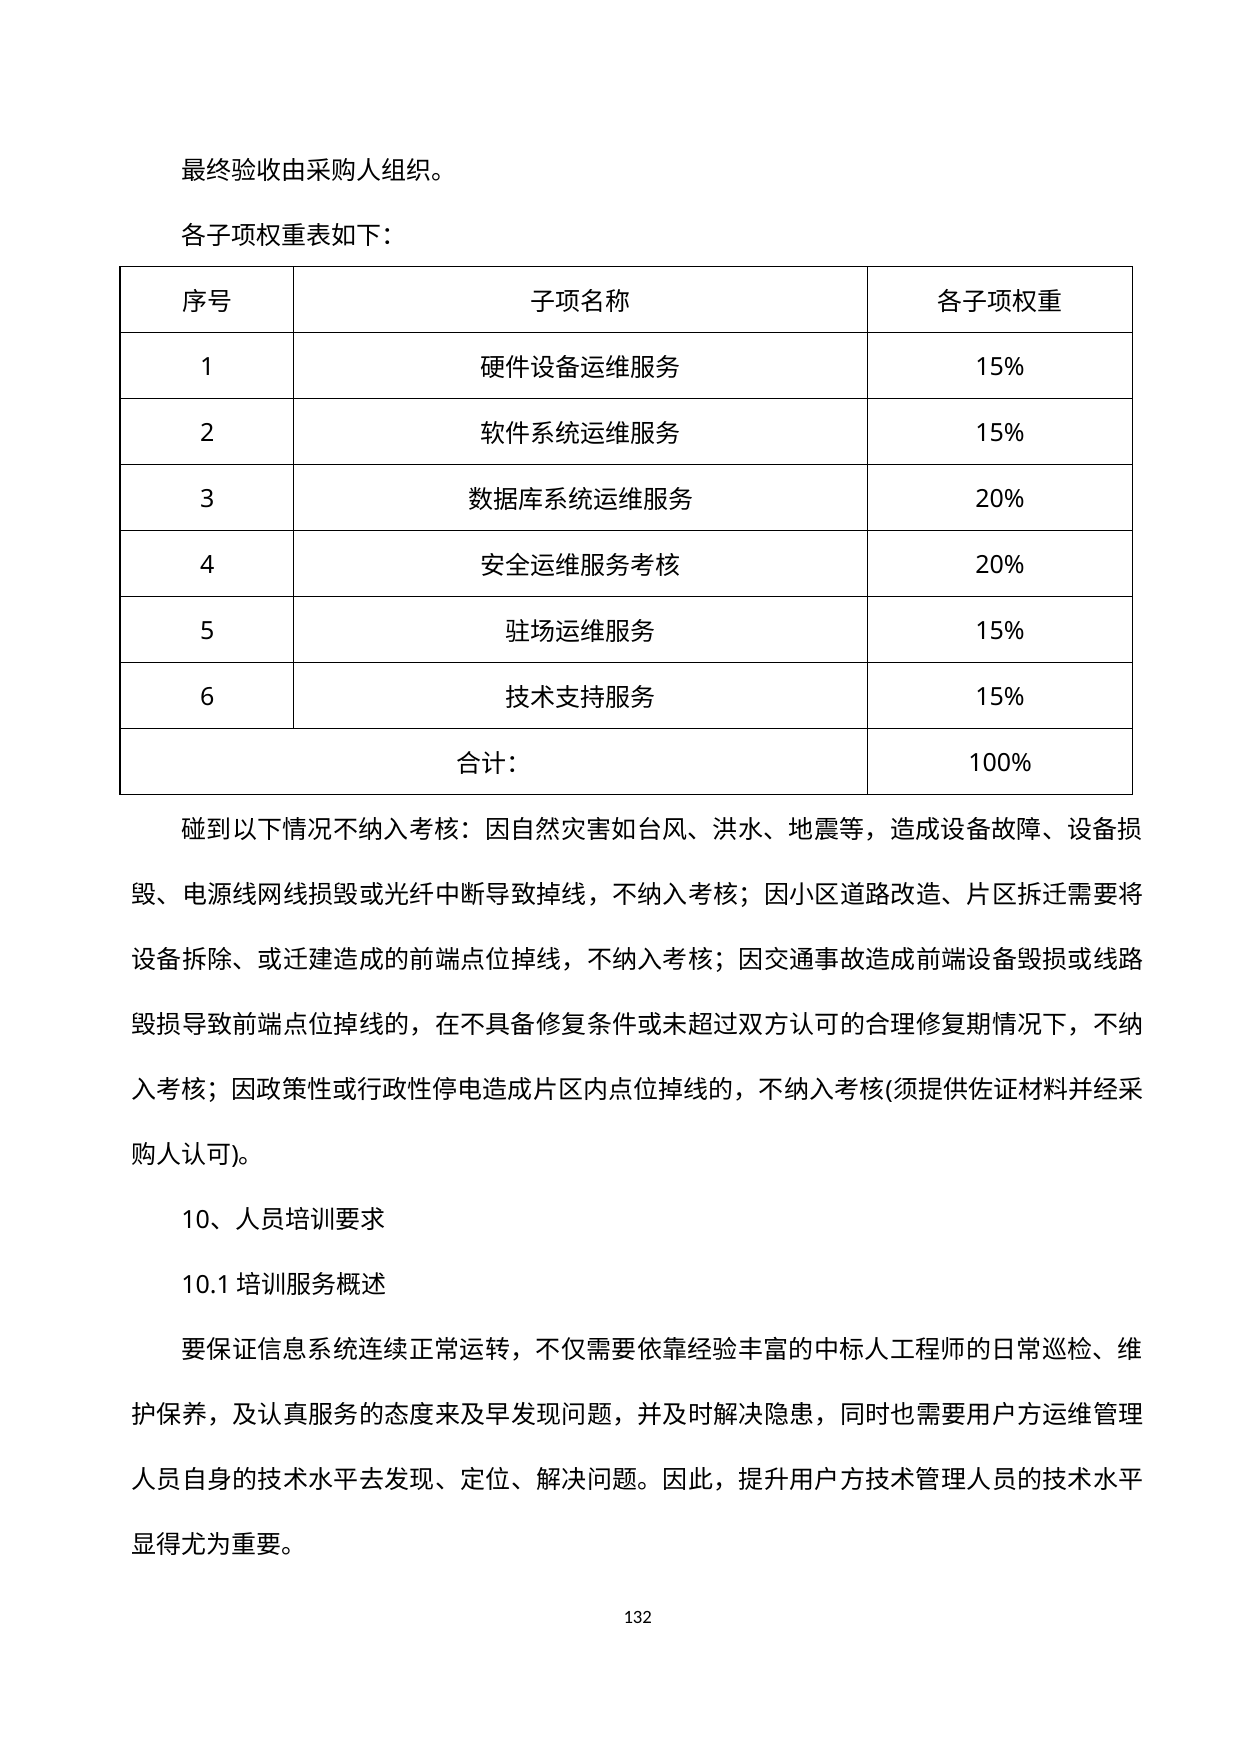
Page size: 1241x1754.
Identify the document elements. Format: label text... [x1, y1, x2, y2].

table_header 各子项权重 [868, 267, 1132, 332]
table_cell 6 [121, 663, 293, 728]
table_cell 4 [121, 531, 293, 596]
table_cell 15% [868, 597, 1132, 662]
table_cell 驻场运维服务 [294, 597, 867, 662]
table_cell 数据库系统运维服务 [294, 465, 867, 530]
text 10.1培训服务概述 [131, 1250, 1144, 1315]
table_cell 安全运维服务考核 [294, 531, 867, 596]
table_cell 硬件设备运维服务 [294, 333, 867, 398]
text 10、人员培训要求 [131, 1185, 1144, 1250]
table_cell 20% [868, 465, 1132, 530]
table_cell 20% [868, 531, 1132, 596]
table_header 子项名称 [294, 267, 867, 332]
text 要保证信息系统连续正常运转，不仅需要依靠经验丰富的中标人工程师的日常巡检、维护保养，及认真服务的态度来及早发现问题，并及时解决隐患，同时也需要用户方运维管理人员自身的技术水平去发现、定位、解决问题。因此，提升用户方技术管理人员的技术水平显得尤为重要。 [131, 1315, 1144, 1575]
text 碰到以下情况不纳入考核：因自然灾害如台风、洪水、地震等，造成设备故障、设备损毁、电源线网线损毁或光纤中断导致掉线，不纳入考核；因小区道路改造、片区拆迁需要将设备拆除、或迁建造成的前端点位掉线，不纳入考核；因交通事故造成前端设备毁损或线路毁损导致前端点位掉线的，在不具备修复条件或未超过双方认可的合理修复期情况下，不纳入考核；因政策性或行政性停电造成片区内点位掉线的，不纳入考核(须提供佐证材料并经采购人认可)。 [131, 795, 1144, 1185]
table_header 序号 [121, 267, 293, 332]
text 最终验收由采购人组织。 [131, 136, 1144, 201]
table_cell 5 [121, 597, 293, 662]
text 各子项权重表如下： [131, 201, 1144, 266]
table_cell 100% [868, 729, 1132, 794]
table_cell 合计： [121, 729, 867, 794]
table_cell 15% [868, 663, 1132, 728]
table_cell 1 [121, 333, 293, 398]
table_cell 软件系统运维服务 [294, 399, 867, 464]
table_cell 3 [121, 465, 293, 530]
table_cell 技术支持服务 [294, 663, 867, 728]
table_cell 15% [868, 333, 1132, 398]
table_cell 2 [121, 399, 293, 464]
table_cell 15% [868, 399, 1132, 464]
